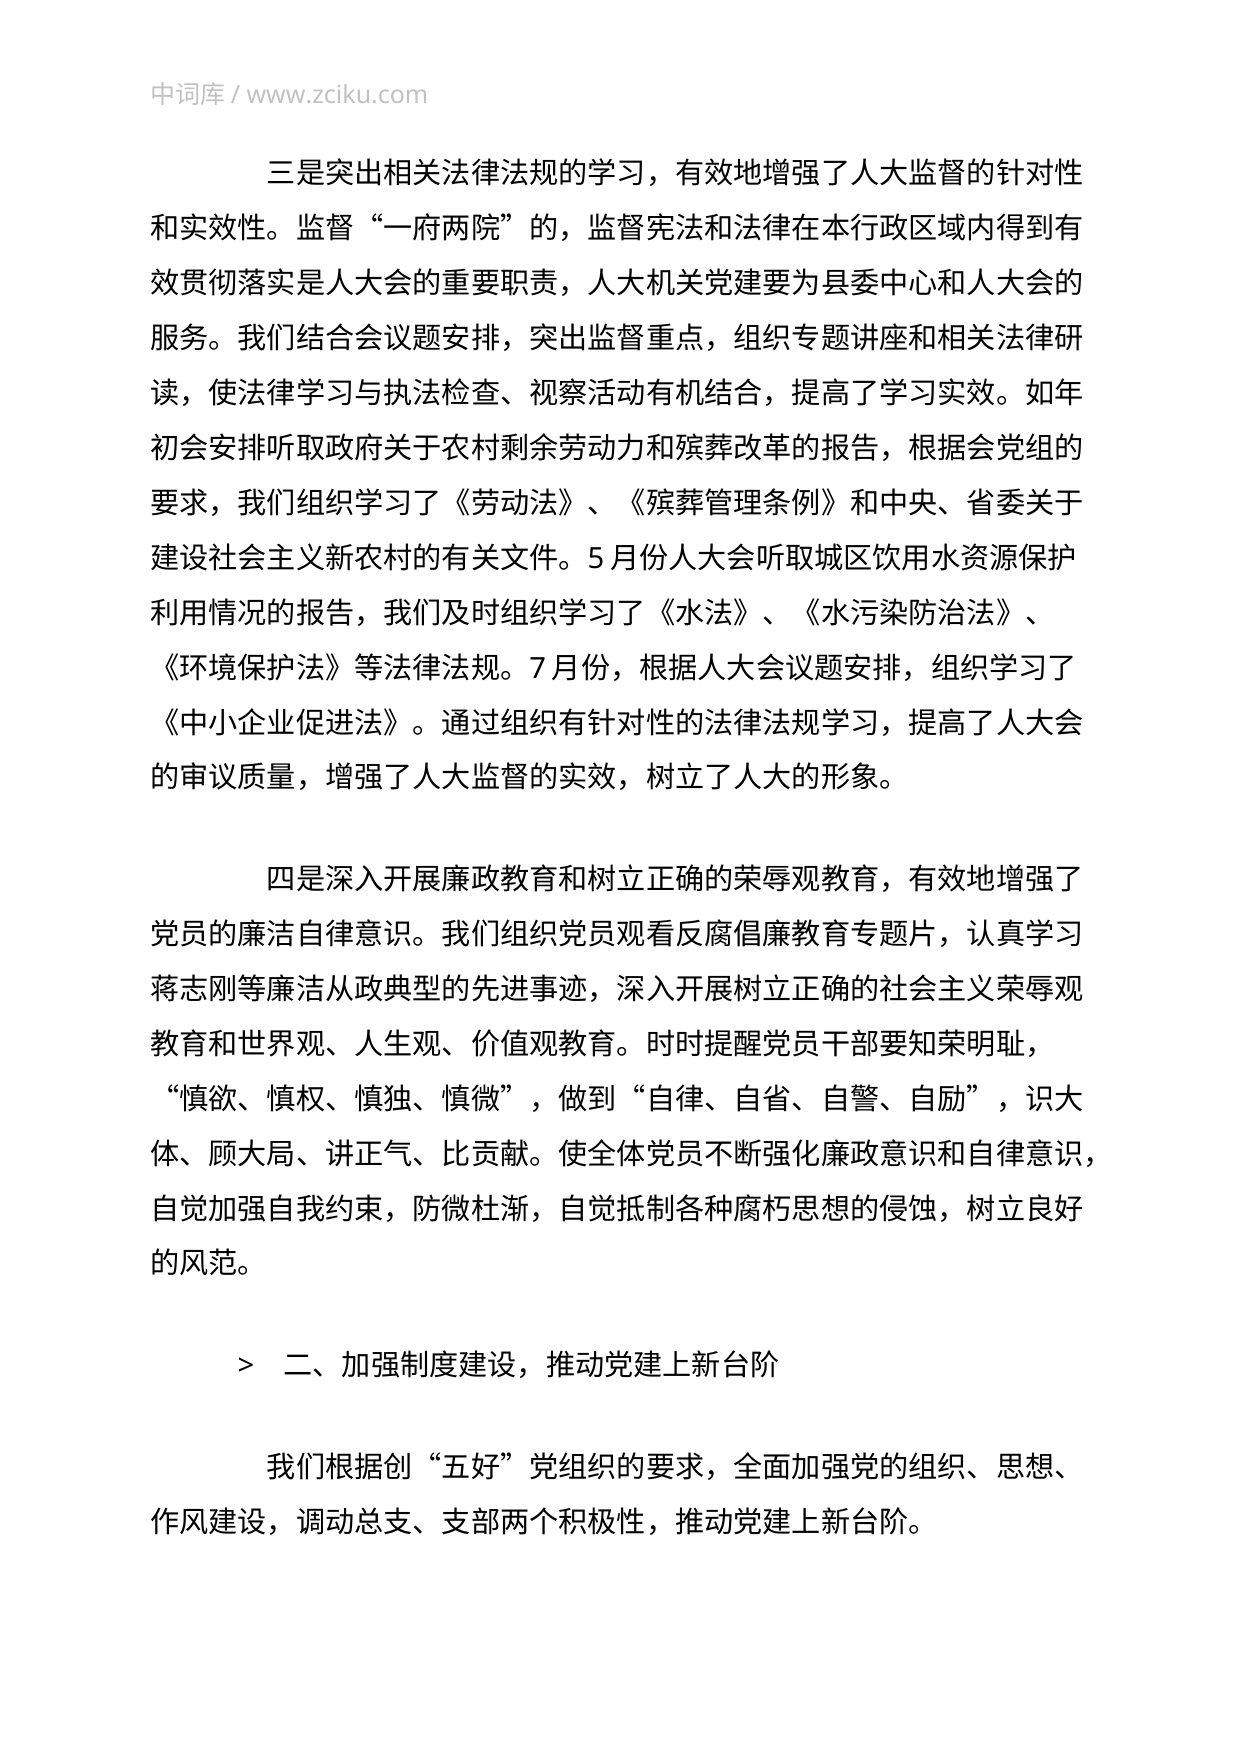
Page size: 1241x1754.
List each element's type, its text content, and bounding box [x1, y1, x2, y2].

text > 二、加强制度建设，推动党建上新台阶 [150, 1342, 1090, 1384]
text 我们根据创“五好”党组织的要求，全面加强党的组织、思想、作风建设，调动总支、支部两个积极性，推动党建上新台阶。 [150, 1444, 1090, 1541]
text 四是深入开展廉政教育和树立正确的荣辱观教育，有效地增强了党员的廉洁自律意识。我们组织党员观看反腐倡廉教育专题片，认真学习蒋志刚等廉洁从政典型的先进事迹，深入开展树立正确的社会主义荣辱观教育和世界观、人生观、价值观教育。时时提醒党员干部要知荣明耻，“慎欲、慎权、慎独、慎微”，做到“自律、自省、自警、自励”，识大体、顾大局、讲正气、比贡献。使全体党员不断强化廉政意识和自律意识，自觉加强自我约束，防微杜渐，自觉抵制各种腐朽思想的侵蚀，树立良好的风范。 [150, 856, 1090, 1282]
text 三是突出相关法律法规的学习，有效地增强了人大监督的针对性和实效性。监督“一府两院”的，监督宪法和法律在本行政区域内得到有效贯彻落实是人大会的重要职责，人大机关党建要为县委中心和人大会的服务。我们结合会议题安排，突出监督重点，组织专题讲座和相关法律研读，使法律学习与执法检查、视察活动有机结合，提高了学习实效。如年初会安排听取政府关于农村剩余劳动力和殡葬改革的报告，根据会党组的要求，我们组织学习了《劳动法》、《殡葬管理条例》和中央、省委关于建设社会主义新农村的有关文件。5月份人大会听取城区饮用水资源保护利用情况的报告，我们及时组织学习了《水法》、《水污染防治法》、《环境保护法》等法律法规。7月份，根据人大会议题安排，组织学习了《中小企业促进法》。通过组织有针对性的法律法规学习，提高了人大会的审议质量，增强了人大监督的实效，树立了人大的形象。 [150, 150, 1090, 796]
